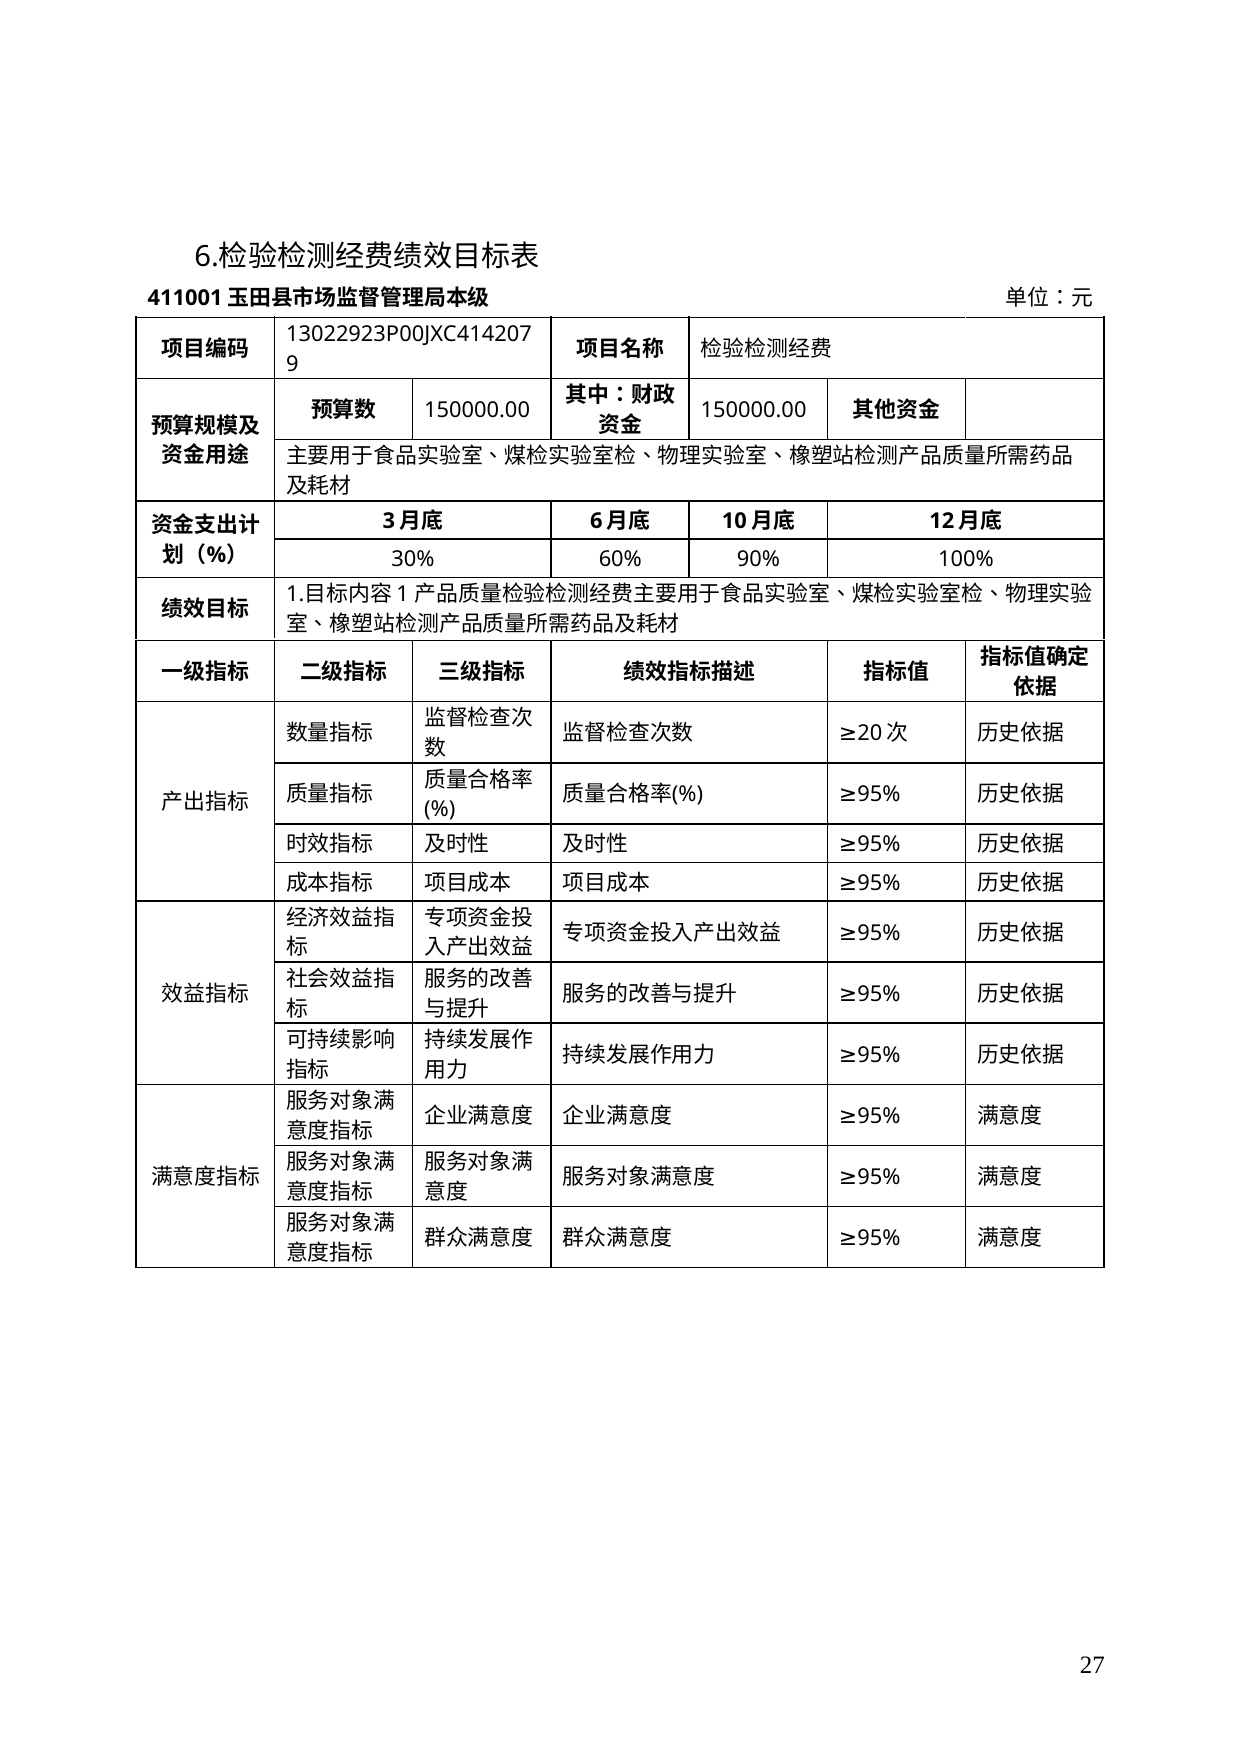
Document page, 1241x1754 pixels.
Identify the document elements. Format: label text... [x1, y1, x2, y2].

table_cell ≥95% [828, 825, 965, 862]
table_cell 主要用于食品实验室、煤检实验室检、物理实验室、橡塑站检测产品质量所需药品及耗材 [275, 440, 1103, 500]
table_cell 效益指标 [137, 902, 274, 1083]
table_cell 产出指标 [137, 702, 274, 900]
table_cell 经济效益指标 [275, 902, 412, 961]
table_cell 及时性 [552, 825, 827, 862]
table_cell 10月底 [690, 502, 827, 538]
table_cell 持续发展作用力 [552, 1024, 827, 1083]
table_cell 60% [552, 540, 688, 577]
table_cell 3月底 [275, 502, 550, 538]
table_cell 满意度 [966, 1085, 1103, 1144]
table_cell 企业满意度 [552, 1085, 827, 1144]
table_cell 服务对象满意度指标 [275, 1146, 412, 1206]
table_cell 服务的改善与提升 [413, 963, 550, 1022]
table_cell 绩效目标 [137, 578, 274, 638]
table_cell 质量合格率(%) [552, 764, 827, 823]
table_cell 90% [690, 540, 827, 577]
table_cell ≥95% [828, 764, 965, 823]
table_cell 项目名称 [552, 318, 688, 378]
table_header 指标值确定依据 [966, 641, 1103, 701]
table_cell 历史依据 [966, 863, 1103, 900]
table_cell 满意度指标 [137, 1085, 274, 1267]
table_cell 服务的改善与提升 [552, 963, 827, 1022]
table_header 三级指标 [413, 641, 550, 701]
table_cell ≥95% [828, 902, 965, 961]
table_cell 12月底 [828, 502, 1103, 538]
table_header 指标值 [828, 641, 965, 701]
table_header 单位：元 [966, 277, 1103, 316]
table_cell ≥20次 [828, 702, 965, 762]
table_cell 专项资金投入产出效益 [413, 902, 550, 961]
table_header 一级指标 [137, 641, 274, 701]
table_cell ≥95% [828, 863, 965, 900]
table_cell 历史依据 [966, 1024, 1103, 1083]
table_cell 资金支出计划（%） [137, 502, 274, 577]
table_cell 满意度 [966, 1207, 1103, 1267]
table_cell 150000.00 [690, 379, 827, 439]
table_cell 社会效益指标 [275, 963, 412, 1022]
table_cell 预算数 [275, 379, 412, 439]
table_cell 专项资金投入产出效益 [552, 902, 827, 961]
table_header 二级指标 [275, 641, 412, 701]
table_cell ≥95% [828, 963, 965, 1022]
table_cell 预算规模及资金用途 [137, 379, 274, 500]
table_cell 群众满意度 [552, 1207, 827, 1267]
table_cell ≥95% [828, 1024, 965, 1083]
table_header 411001玉田县市场监督管理局本级 [137, 277, 965, 316]
table_cell 历史依据 [966, 902, 1103, 961]
table_cell 服务对象满意度指标 [275, 1207, 412, 1267]
table_cell 质量指标 [275, 764, 412, 823]
table_cell 数量指标 [275, 702, 412, 762]
table_cell 30% [275, 540, 550, 577]
table_cell 历史依据 [966, 963, 1103, 1022]
table_cell [966, 379, 1103, 439]
table_cell 服务对象满意度指标 [275, 1085, 412, 1144]
table_cell 质量合格率(%) [413, 764, 550, 823]
table_cell 企业满意度 [413, 1085, 550, 1144]
table_cell 项目成本 [413, 863, 550, 900]
table_cell 时效指标 [275, 825, 412, 862]
table_cell 及时性 [413, 825, 550, 862]
text 6.检验检测经费绩效目标表 [136, 235, 1104, 275]
table_cell 150000.00 [413, 379, 550, 439]
table_header 绩效指标描述 [552, 641, 827, 701]
table_cell 6月底 [552, 502, 688, 538]
table_cell 13022923P00JXC4142079 [275, 318, 550, 378]
table_cell 项目成本 [552, 863, 827, 900]
table_cell 监督检查次数 [413, 702, 550, 762]
table_cell 群众满意度 [413, 1207, 550, 1267]
table_cell 服务对象满意度 [413, 1146, 550, 1206]
table_cell 可持续影响指标 [275, 1024, 412, 1083]
table_cell 其他资金 [828, 379, 965, 439]
table_cell 历史依据 [966, 702, 1103, 762]
table_cell ≥95% [828, 1207, 965, 1267]
table_cell ≥95% [828, 1146, 965, 1206]
table_cell 其中：财政 资金 [552, 379, 688, 439]
table_cell 持续发展作用力 [413, 1024, 550, 1083]
table_cell 历史依据 [966, 764, 1103, 823]
table_cell 1.目标内容1 产品质量检验检测经费主要用于食品实验室、煤检实验室检、物理实验室、橡塑站检测产品质量所需药品及耗材 [275, 578, 1103, 638]
table_cell 100% [828, 540, 1103, 577]
table_cell 项目编码 [137, 318, 274, 378]
table_cell ≥95% [828, 1085, 965, 1144]
table_cell 历史依据 [966, 825, 1103, 862]
table_cell 成本指标 [275, 863, 412, 900]
table_cell 服务对象满意度 [552, 1146, 827, 1206]
table_cell 监督检查次数 [552, 702, 827, 762]
table_cell 满意度 [966, 1146, 1103, 1206]
table_cell 检验检测经费 [690, 318, 1103, 378]
